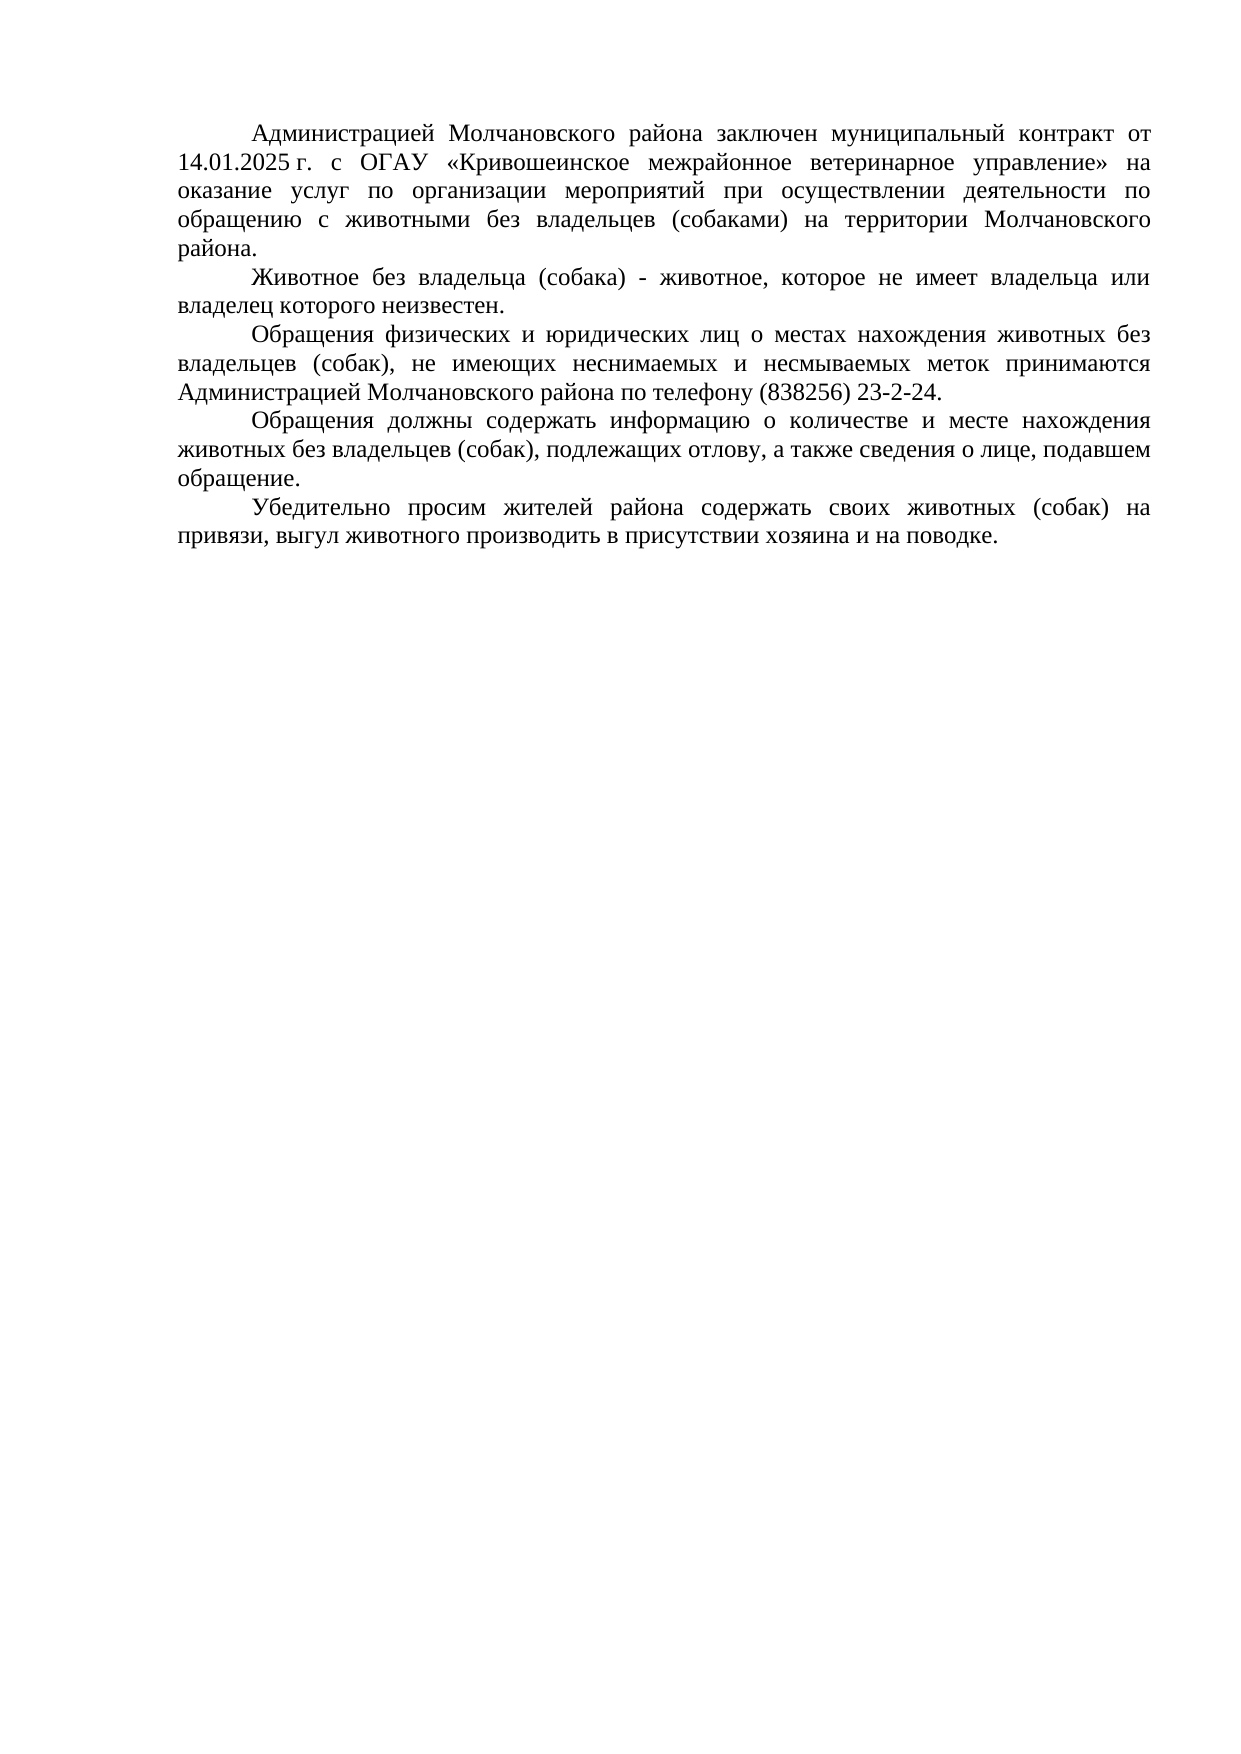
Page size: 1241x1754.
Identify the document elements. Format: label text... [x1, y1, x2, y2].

text Убедительно просим жителей района содержать своих животных (собак) на привязи, выгул животного производить в присутствии хозяина и на поводке. [177, 492, 1152, 549]
text Животное без владельца (собака) - животное, которое не имеет владельца или владелец которого неизвестен. [177, 262, 1152, 319]
text Обращения должны содержать информацию о количестве и месте нахождения животных без владельцев (собак), подлежащих отлову, а также сведения о лице, подавшем обращение. [177, 406, 1152, 492]
text Обращения физических и юридических лиц о местах нахождения животных без владельцев (собак), не имеющих неснимаемых и несмываемых меток принимаются Администрацией Молчановского района по телефону (838256) 23-2-24. [177, 319, 1152, 406]
text Администрацией Молчановского района заключен муниципальный контракт от 14.01.2025 г. с ОГАУ «Кривошеинское межрайонное ветеринарное управление» на оказание услуг по организации мероприятий при осуществлении деятельности по обращению с животными без владельцев (собаками) на территории Молчановского района. [177, 118, 1152, 262]
